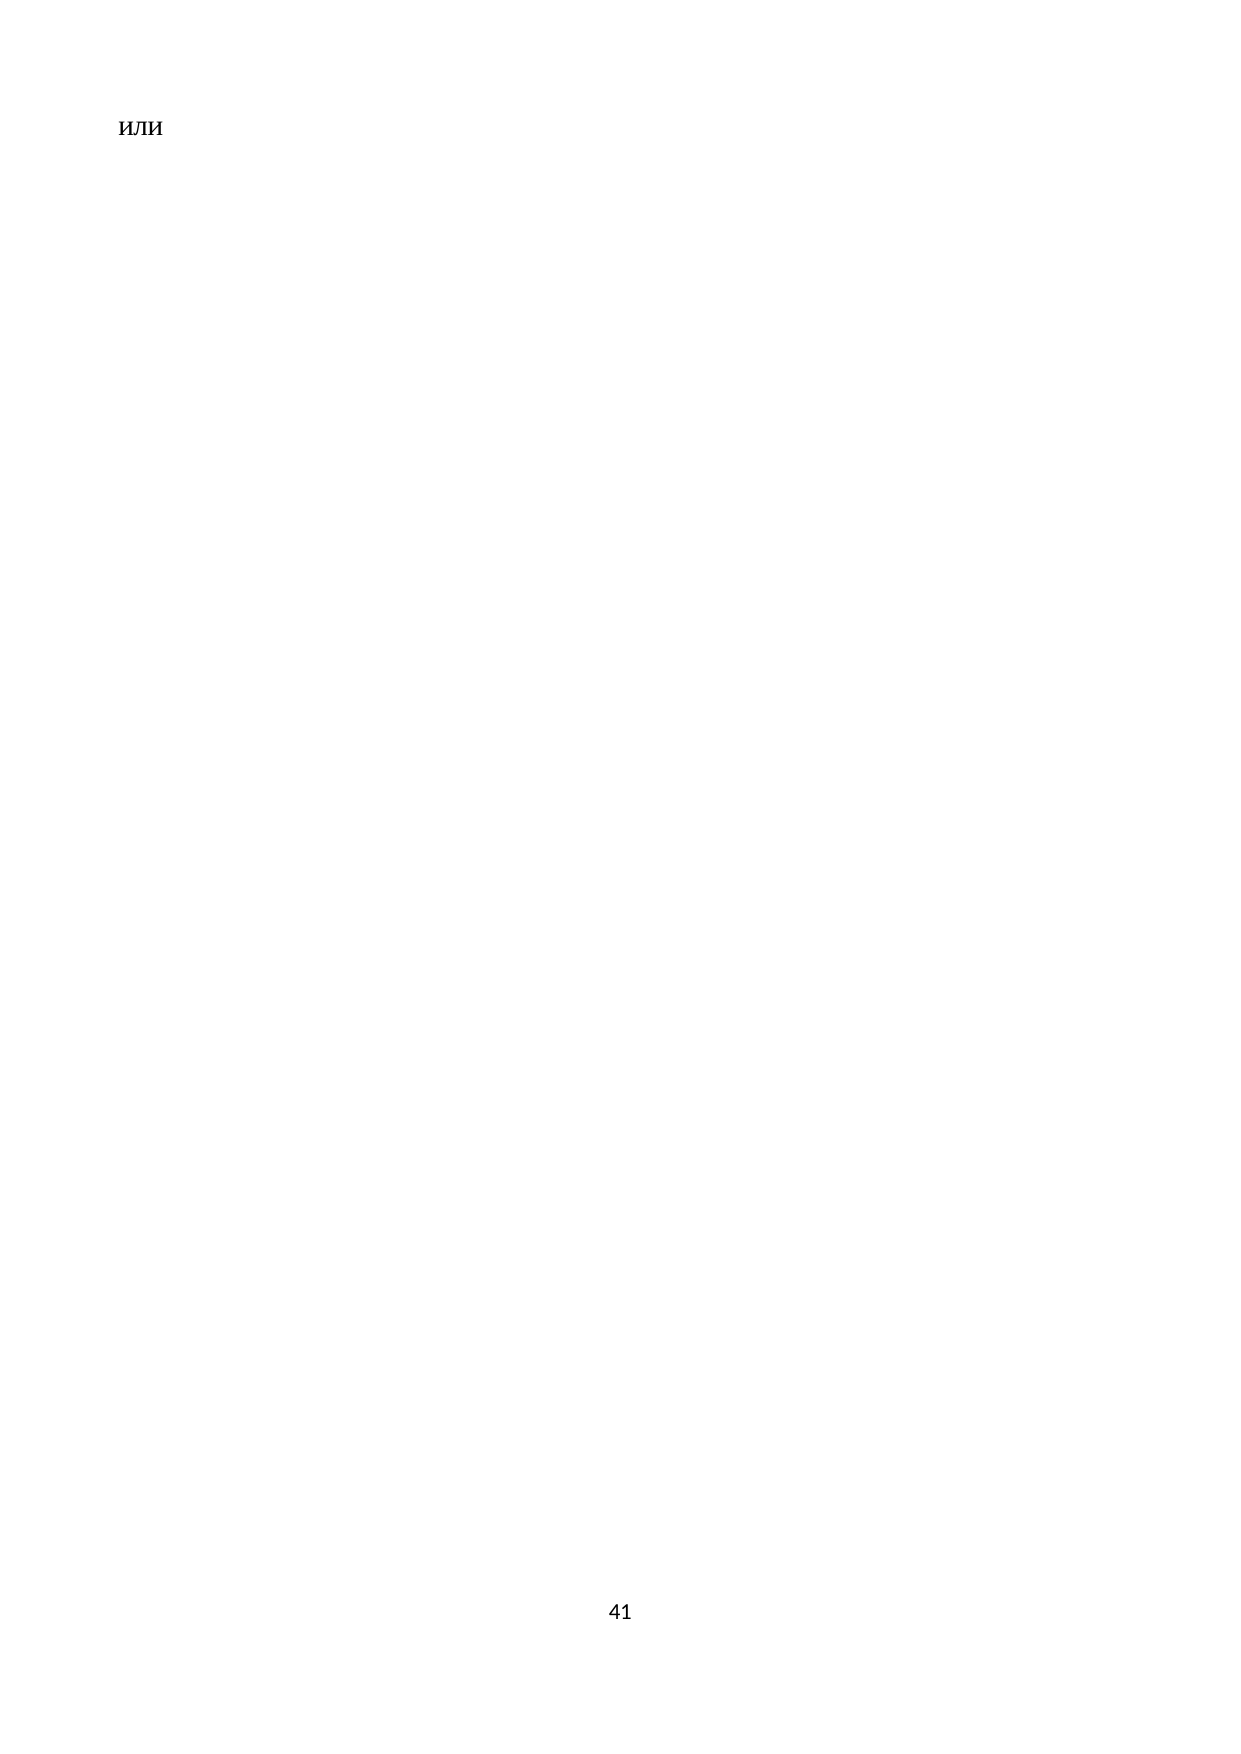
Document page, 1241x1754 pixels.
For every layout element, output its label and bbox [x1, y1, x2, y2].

text [118, 108, 1122, 142]
